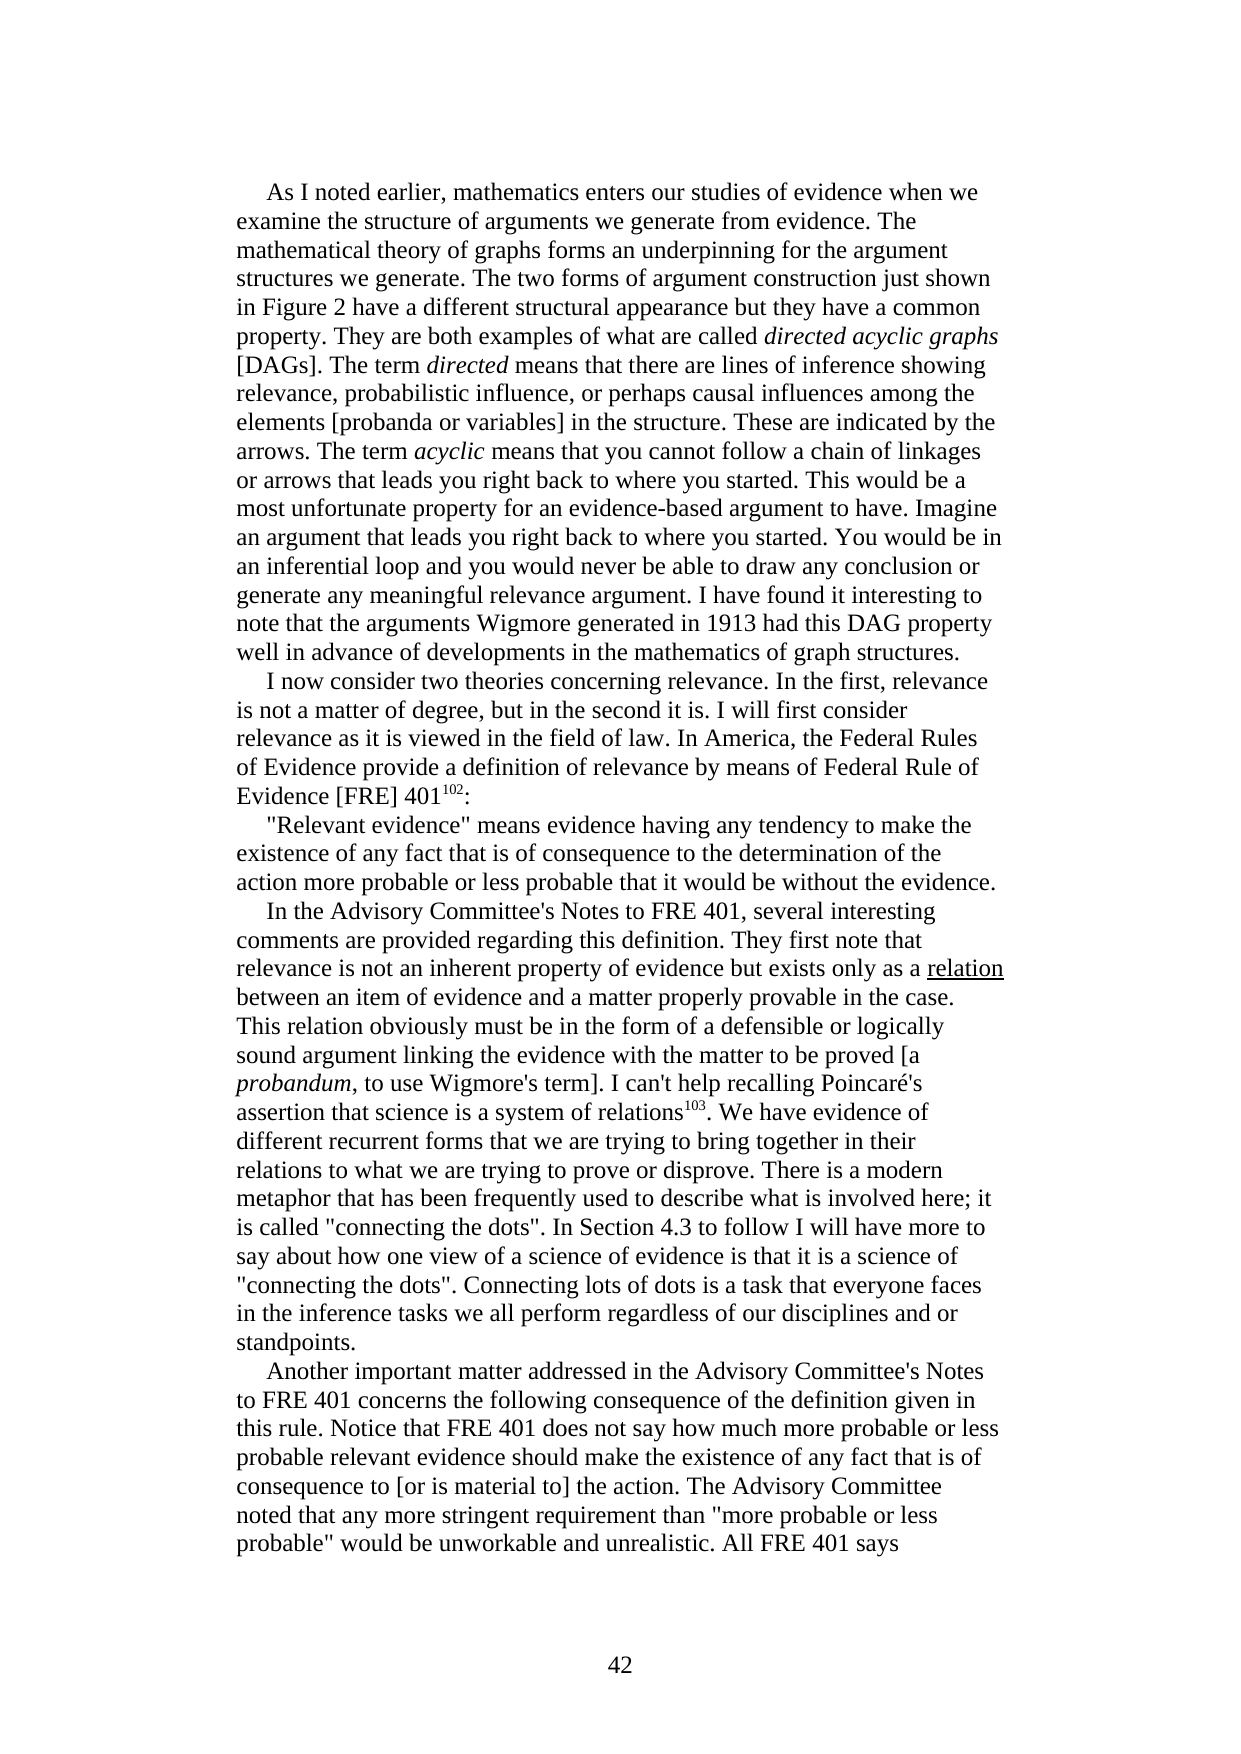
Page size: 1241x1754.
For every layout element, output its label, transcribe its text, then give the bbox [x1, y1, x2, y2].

text As I noted earlier, mathematics enters our studies of evidence when we examine the structure of arguments we generate from evidence. The mathematical theory of graphs forms an underpinning for the argument structures we generate. The two forms of argument construction just shown in Figure 2 have a different structural appearance but they have a common property. They are both examples of what are called directed acyclic graphs [DAGs]. The term directed means that there are lines of inference showing relevance, probabilistic influence, or perhaps causal influences among the elements [probanda or variables] in the structure. These are indicated by the arrows. The term acyclic means that you cannot follow a chain of linkages or arrows that leads you right back to where you started. This would be a most unfortunate property for an evidence-based argument to have. Imagine an argument that leads you right back to where you started. You would be in an inferential loop and you would never be able to draw any conclusion or generate any meaningful relevance argument. I have found it interesting to note that the arguments Wigmore generated in 1913 had this DAG property well in advance of developments in the mathematics of graph structures. [236, 177, 1004, 666]
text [236, 1356, 1004, 1557]
text In the Advisory Committee's Notes to FRE 401, several interesting comments are provided regarding this definition. They first note that relevance is not an inherent property of evidence but exists only as a relation between an item of evidence and a matter properly provable in the case. This relation obviously must be in the form of a defensible or logically sound argument linking the evidence with the matter to be proved [a probandum, to use Wigmore's term]. I can't help recalling Poincaré's assertion that science is a system of relations. We have evidence of different recurrent forms that we are trying to bring together in their relations to what we are trying to prove or disprove. There is a modern metaphor that has been frequently used to describe what is involved here; it is called "connecting the dots". In Section 4.3 to follow I will have more to say about how one view of a science of evidence is that it is a science of "connecting the dots". Connecting lots of dots is a task that everyone faces in the inference tasks we all perform regardless of our disciplines and or standpoints. [236, 896, 1004, 1356]
text I now consider two theories concerning relevance. In the first, relevance is not a matter of degree, but in the second it is. I will first consider relevance as it is viewed in the field of law. In America, the Federal Rules of Evidence provide a definition of relevance by means of Federal Rule of Evidence [FRE] 401: [236, 666, 1004, 810]
text "Relevant evidence" means evidence having any tendency to make the existence of any fact that is of consequence to the determination of the action more probable or less probable that it would be without the evidence. [236, 810, 1004, 896]
